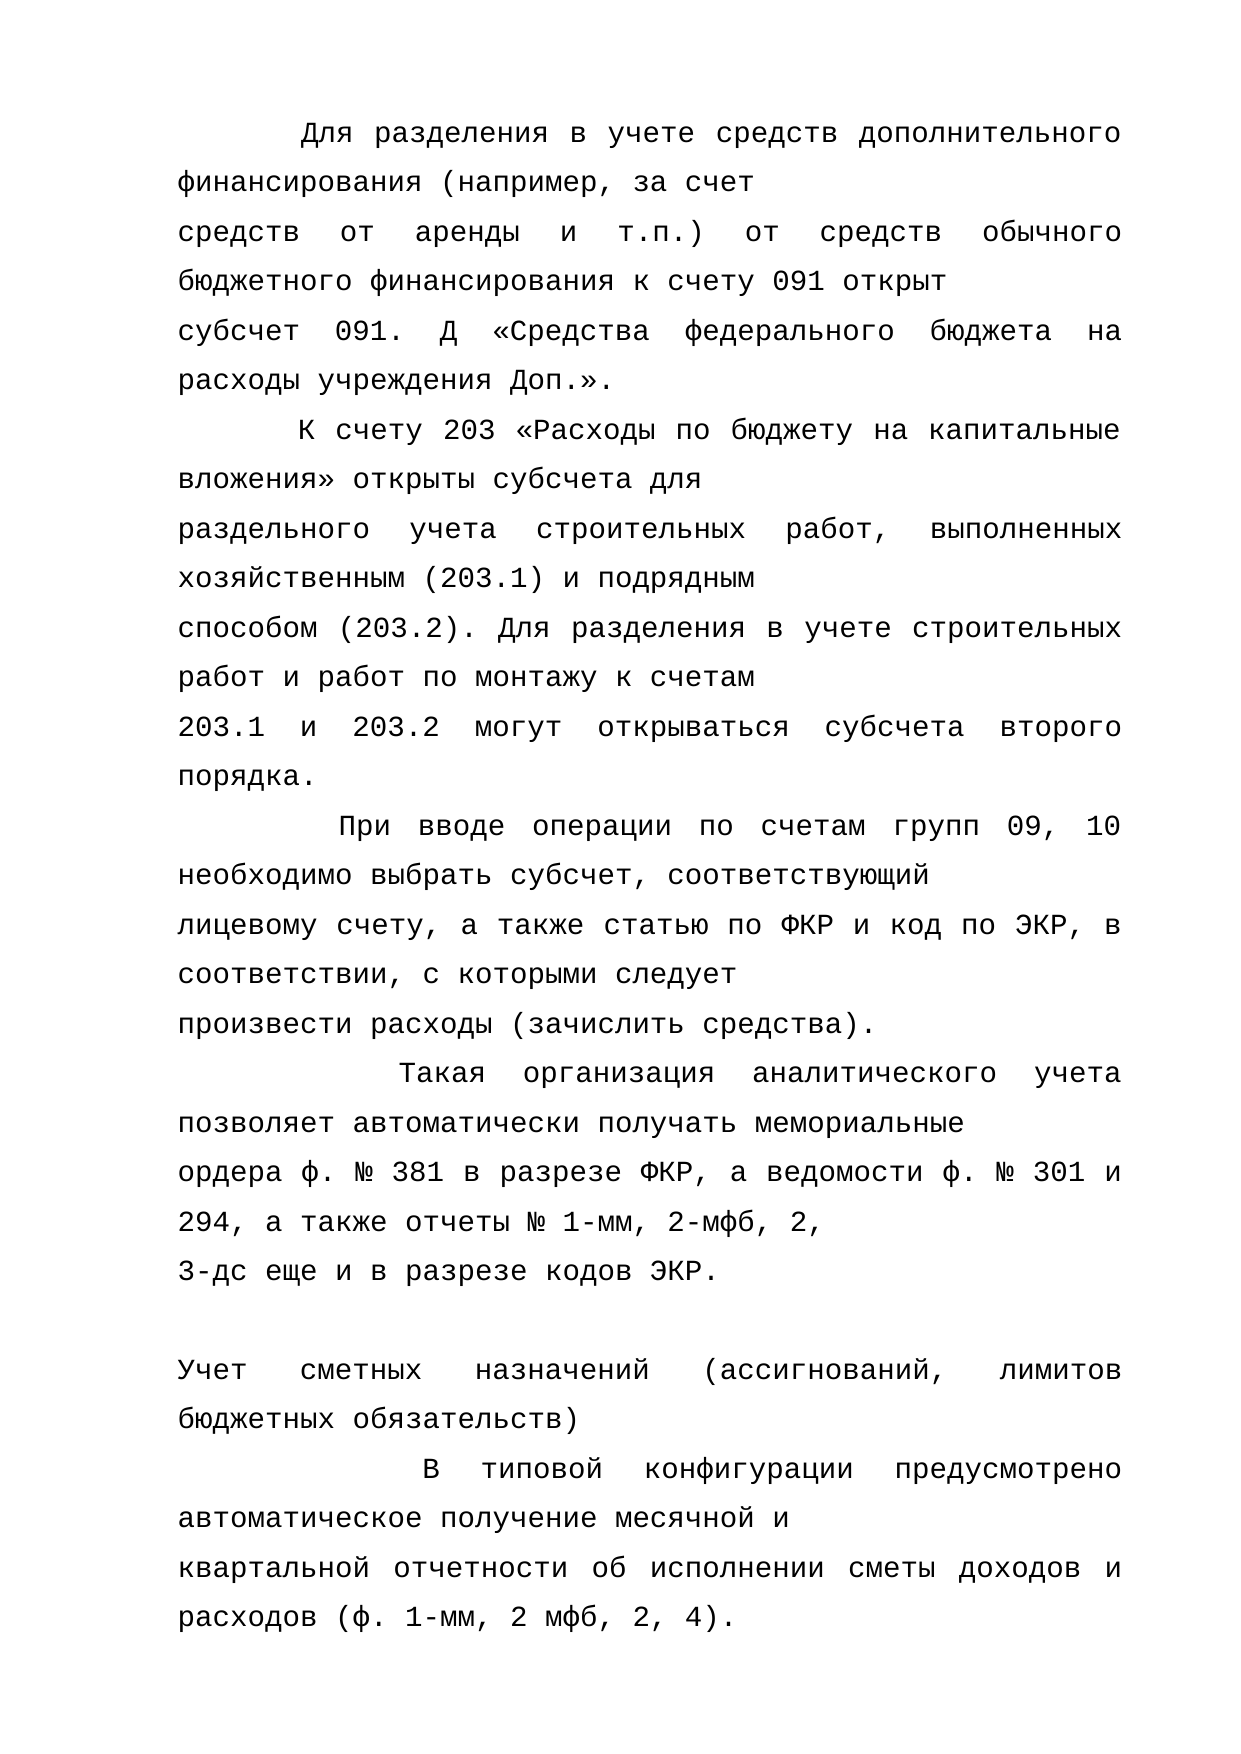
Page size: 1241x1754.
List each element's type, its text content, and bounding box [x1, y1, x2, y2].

text способом (203.2). Для разделения в учете строительных работ и работ по монтажу к счетам [177, 613, 1122, 695]
text При вводе операции по счетам групп 09, 10 необходимо выбрать субсчет, соответствующий [177, 811, 1122, 893]
text ордера ф. № 381 в разрезе ФКР, а ведомости ф. № 301 и 294, а также отчеты № 1-мм, 2-мфб, 2, [177, 1157, 1122, 1240]
text раздельного учета строительных работ, выполненных хозяйственным (203.1) и подрядным [177, 514, 1122, 596]
text 3-дс еще и в разрезе кодов ЭКР. [177, 1256, 1122, 1289]
text Для разделения в учете средств дополнительного финансирования (например, за счет [177, 118, 1122, 201]
text Учет сметных назначений (ассигнований, лимитов бюджетных обязательств) [177, 1355, 1122, 1438]
text Такая организация аналитического учета позволяет автоматически получать мемориальные [177, 1058, 1122, 1141]
text квартальной отчетности об исполнении сметы доходов и расходов (ф. 1-мм, 2 мфб, 2, 4). [177, 1553, 1122, 1636]
text субсчет 091. Д «Средства федерального бюджета на расходы учреждения Доп.». [177, 316, 1122, 398]
text произвести расходы (зачислить средства). [177, 1009, 1122, 1042]
text К счету 203 «Расходы по бюджету на капитальные вложения» открыты субсчета для [177, 415, 1122, 497]
text лицевому счету, а также статью по ФКР и код по ЭКР, в соответствии, с которыми следует [177, 910, 1122, 992]
text 203.1 и 203.2 могут открываться субсчета второго порядка. [177, 712, 1122, 794]
text В типовой конфигурации предусмотрено автоматическое получение месячной и [177, 1454, 1122, 1537]
text средств от аренды и т.п.) от средств обычного бюджетного финансирования к счету 091 открыт [177, 217, 1122, 299]
